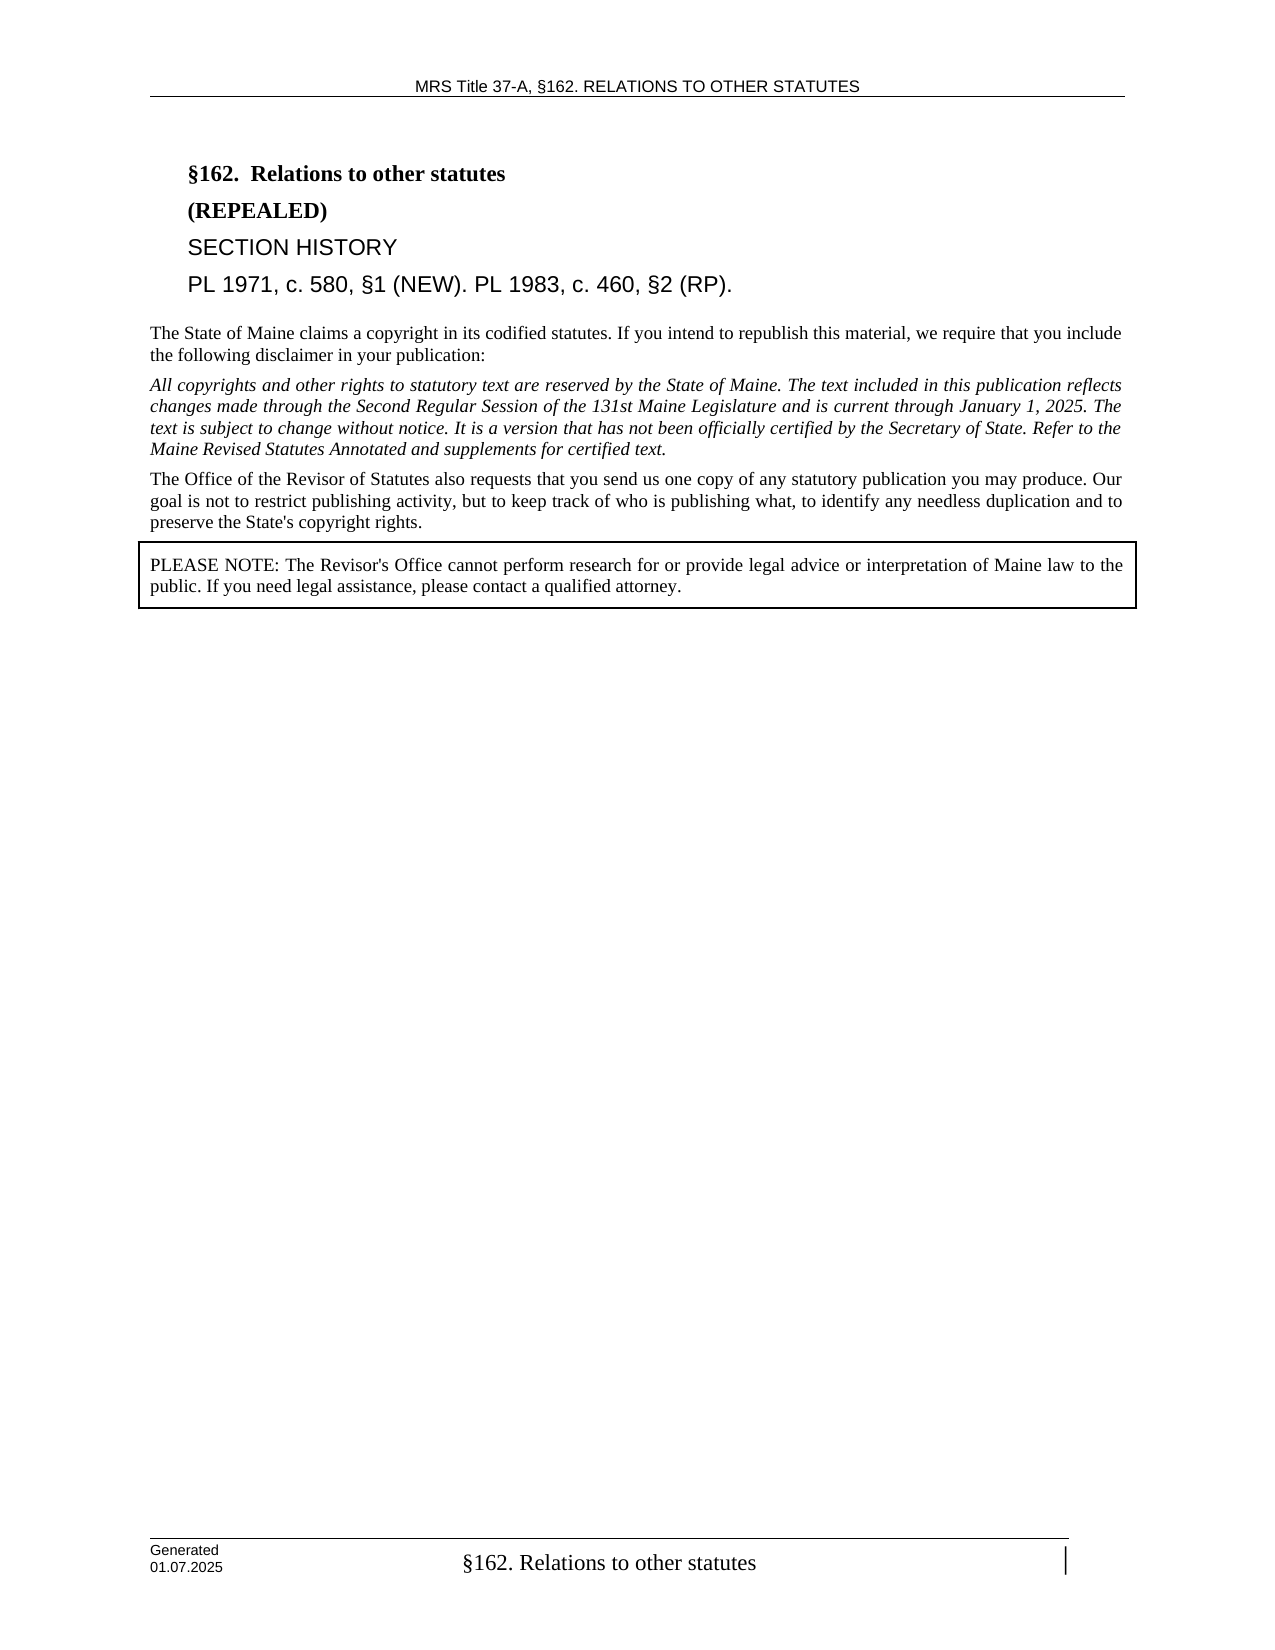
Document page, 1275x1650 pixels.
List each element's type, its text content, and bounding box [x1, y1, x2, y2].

text (REPEALED) [187, 197, 1125, 223]
text SECTION HISTORY [187, 234, 1125, 260]
text PL 1971, c. 580, §1 (NEW). PL 1983, c. 460, §2 (RP). [187, 271, 1125, 297]
text The State of Maine claims a copyright in its codified statutes. If you intend to republish this material, we require that you include the following disclaimer in your publication: [150, 322, 1125, 365]
text PLEASE NOTE: The Revisor's Office cannot perform research for or provide legal advice or interpretation of Maine law to the public. If you need legal assistance, please contact a qualified attorney. [140, 543, 1135, 607]
text The Office of the Revisor of Statutes also requests that you send us one copy of any statutory publication you may produce. Our goal is not to restrict publishing activity, but to keep track of who is publishing what, to identify any needless duplication and to preserve the State's copyright rights. [150, 468, 1125, 533]
text All copyrights and other rights to statutory text are reserved by the State of Maine. The text included in this publication reflects changes made through the Second Regular Session of the 131st Maine Legislature and is current through January 1, 2025 . The text is subject to change without notice. It is a version that has not been officially certified by the Secretary of State. Refer to the Maine Revised Statutes Annotated and supplements for certified text. [150, 373, 1125, 460]
text §162. Relations to other statutes [187, 160, 1125, 187]
